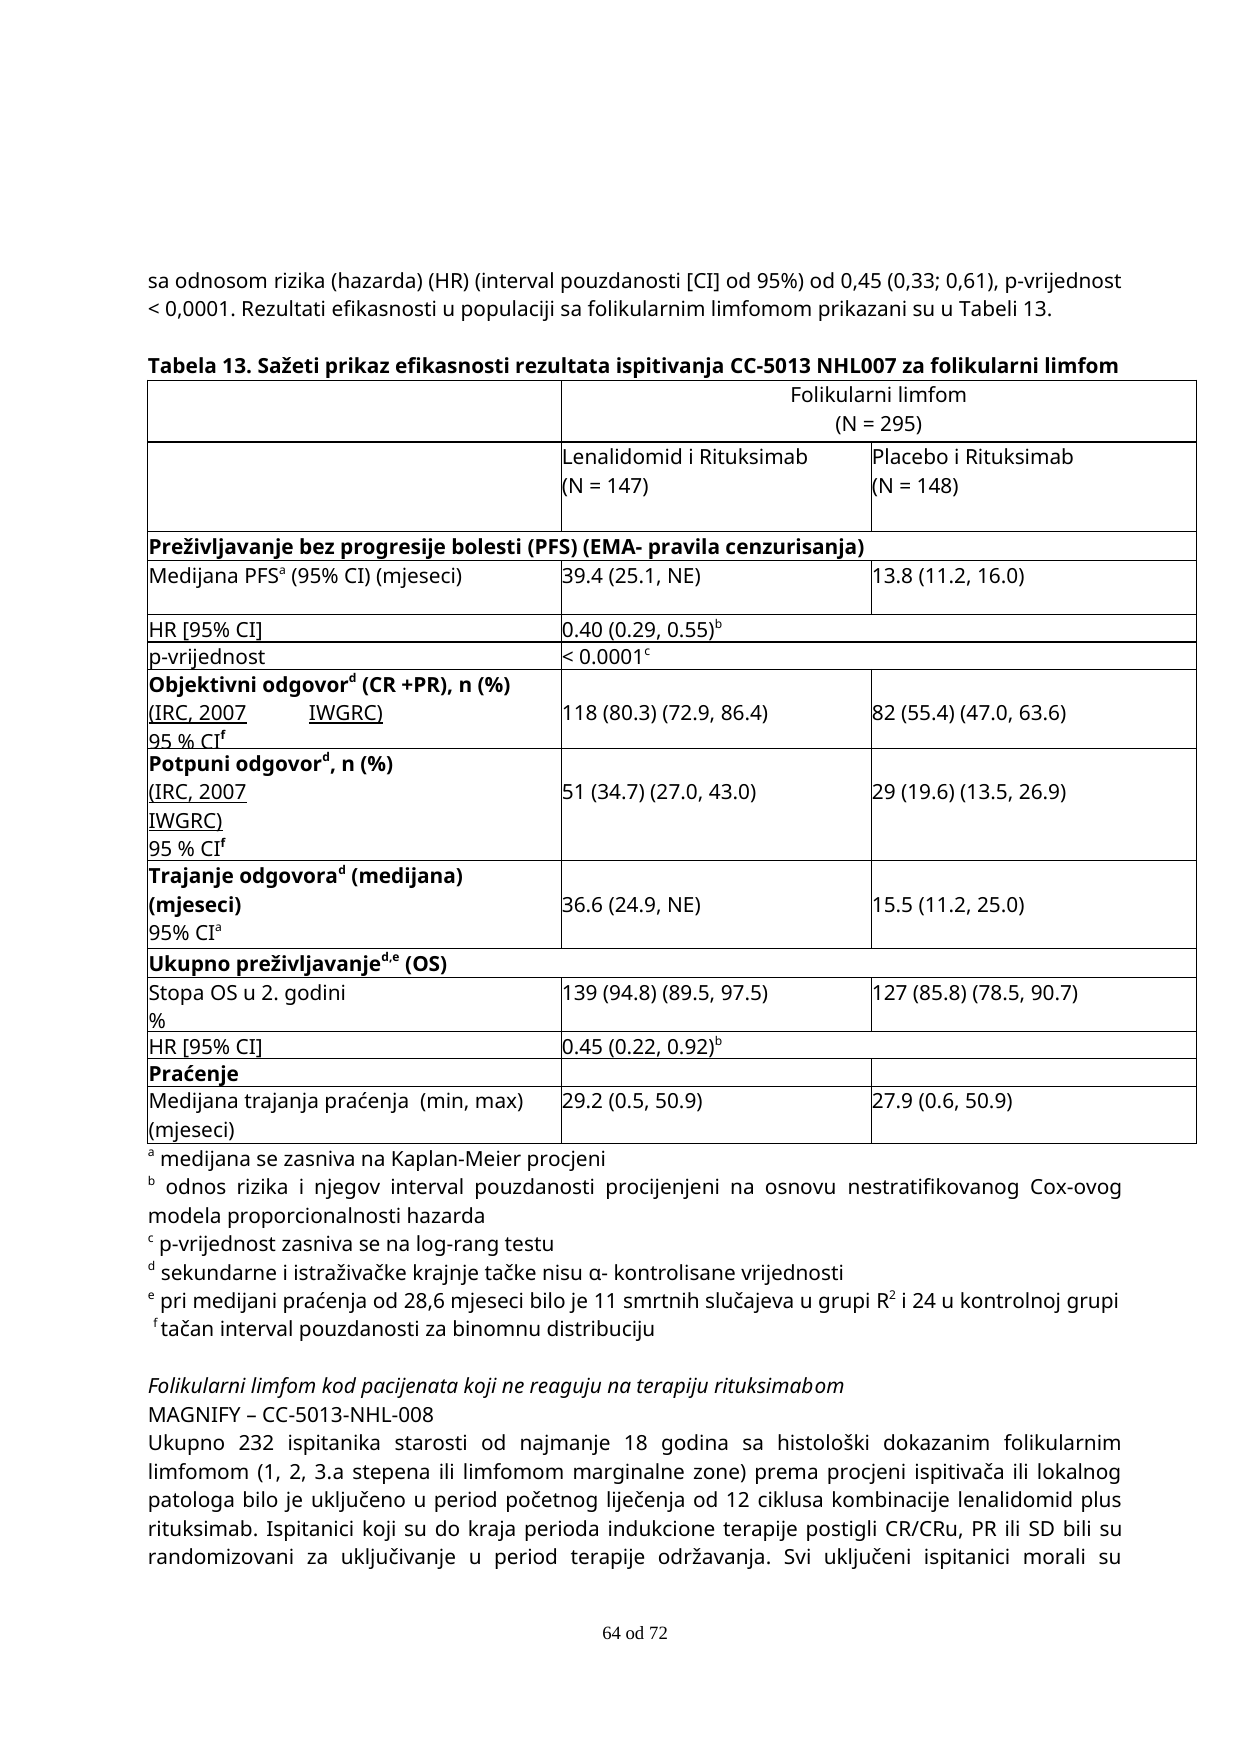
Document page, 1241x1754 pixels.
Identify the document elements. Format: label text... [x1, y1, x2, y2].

table_cell Preživlјavanje bez progresije bolesti (PFS) (EMA- pravila cenzurisanja) [148, 532, 1196, 560]
table_cell 51 (34.7) (27.0, 43.0) [562, 749, 871, 860]
table_cell 36.6 (24.9, NE) [562, 861, 871, 948]
table_cell p-vrijednost [148, 643, 561, 669]
table_cell Lenalidomid i Rituksimab (N = 147) [562, 443, 871, 531]
table_cell Objektivni odgovord (CR +PR), n (%) (IRC, 2007 IWGRC) 95 % CIf [148, 670, 561, 748]
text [148, 266, 1122, 323]
text Tabela 13. Sažeti prikaz efikasnosti rezultata ispitivanja CC-5013 NHL007 za folikularni limfom [148, 351, 1122, 379]
text e pri medijani praćenja od 28,6 mjeseci bilo je 11 smrtnih slučajeva u grupi R2 i 24 u kontrolnoj grupi [148, 1286, 1122, 1314]
table_cell [872, 1059, 1196, 1086]
table_cell 118 (80.3) (72.9, 86.4) [562, 670, 871, 748]
table_cell HR [95% CI] [148, 1032, 561, 1058]
text MAGNIFY – CC-5013-NHL-008 [148, 1400, 1122, 1428]
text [148, 1428, 1122, 1571]
text c p-vrijednost zasniva se na log-rang testu [148, 1229, 1122, 1258]
table_cell 13.8 (11.2, 16.0) [872, 561, 1196, 614]
table_cell 82 (55.4) (47.0, 63.6) [872, 670, 1196, 748]
text d sekundarne i istraživačke krajnje tačke nisu α- kontrolisane vrijednosti [148, 1258, 1122, 1286]
table_cell Placebo i Rituksimab (N = 148) [872, 443, 1196, 531]
table_cell Medijana trajanja praćenja (min, max) (mjeseci) [148, 1087, 561, 1143]
table_cell HR [95% CI] [148, 615, 561, 641]
table_cell Potpuni odgovord, n (%) (IRC, 2007 IWGRC) 95 % CIf [148, 749, 561, 860]
table_cell 127 (85.8) (78.5, 90.7) [872, 978, 1196, 1031]
table_cell 27.9 (0.6, 50.9) [872, 1087, 1196, 1143]
table_cell 29 (19.6) (13.5, 26.9) [872, 749, 1196, 860]
text f tačan interval pouzdanosti za binomnu distribuciju [148, 1314, 1122, 1343]
table_cell Ukupno preživlјavanjed,e (OS) [148, 949, 1196, 977]
text b odnos rizika i njegov interval pouzdanosti procijenjeni na osnovu nestratifikovanog Cox-ovog modela proporcionalnosti hazarda [148, 1172, 1122, 1229]
table_cell [562, 1059, 871, 1086]
table_cell 0.45 (0.22, 0.92)b [562, 1032, 1196, 1058]
text a medijana se zasniva na Kaplan-Meier procjeni [148, 1144, 1122, 1172]
table_cell Trajanje odgovorad (medijana) (mjeseci) 95% CIa [148, 861, 561, 948]
table_cell 15.5 (11.2, 25.0) [872, 861, 1196, 948]
table_header Folikularni limfom (N = 295) [562, 381, 1196, 441]
table_cell 139 (94.8) (89.5, 97.5) [562, 978, 871, 1031]
table_cell < 0.0001c [562, 643, 1196, 669]
text Folikularni limfom kod pacijenata koji ne reaguju na terapiju rituksimabom [148, 1371, 1122, 1400]
table_cell 29.2 (0.5, 50.9) [562, 1087, 871, 1143]
table_cell Praćenje [148, 1059, 561, 1086]
table_cell 39.4 (25.1, NE) [562, 561, 871, 614]
table_cell Stopa OS u 2. godini % [148, 978, 561, 1031]
table_cell 0.40 (0.29, 0.55)b [562, 615, 1196, 641]
table_header [148, 381, 561, 441]
table_cell [148, 443, 561, 531]
table_cell Medijana PFSa (95% CI) (mjeseci) [148, 561, 561, 614]
